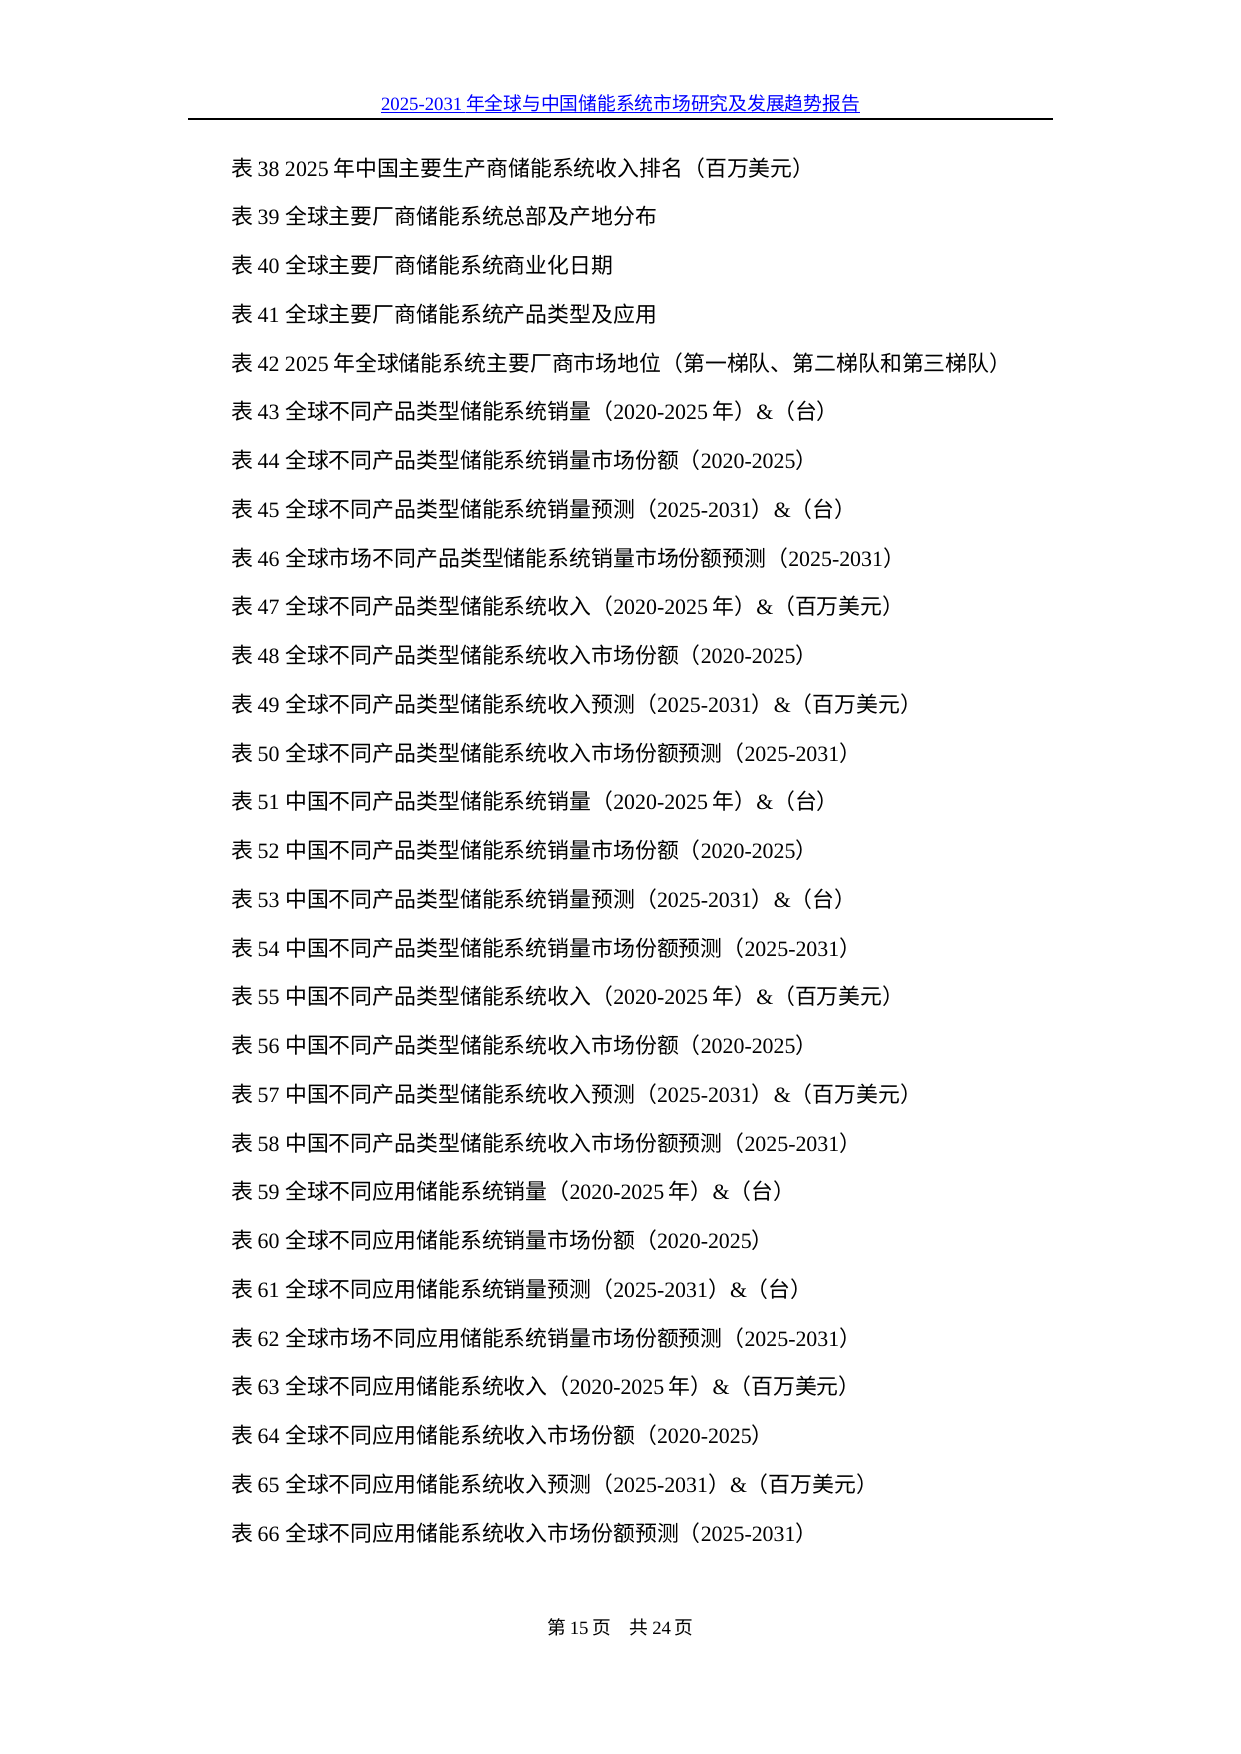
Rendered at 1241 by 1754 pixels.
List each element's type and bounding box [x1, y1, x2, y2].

text [187, 150, 1053, 1548]
